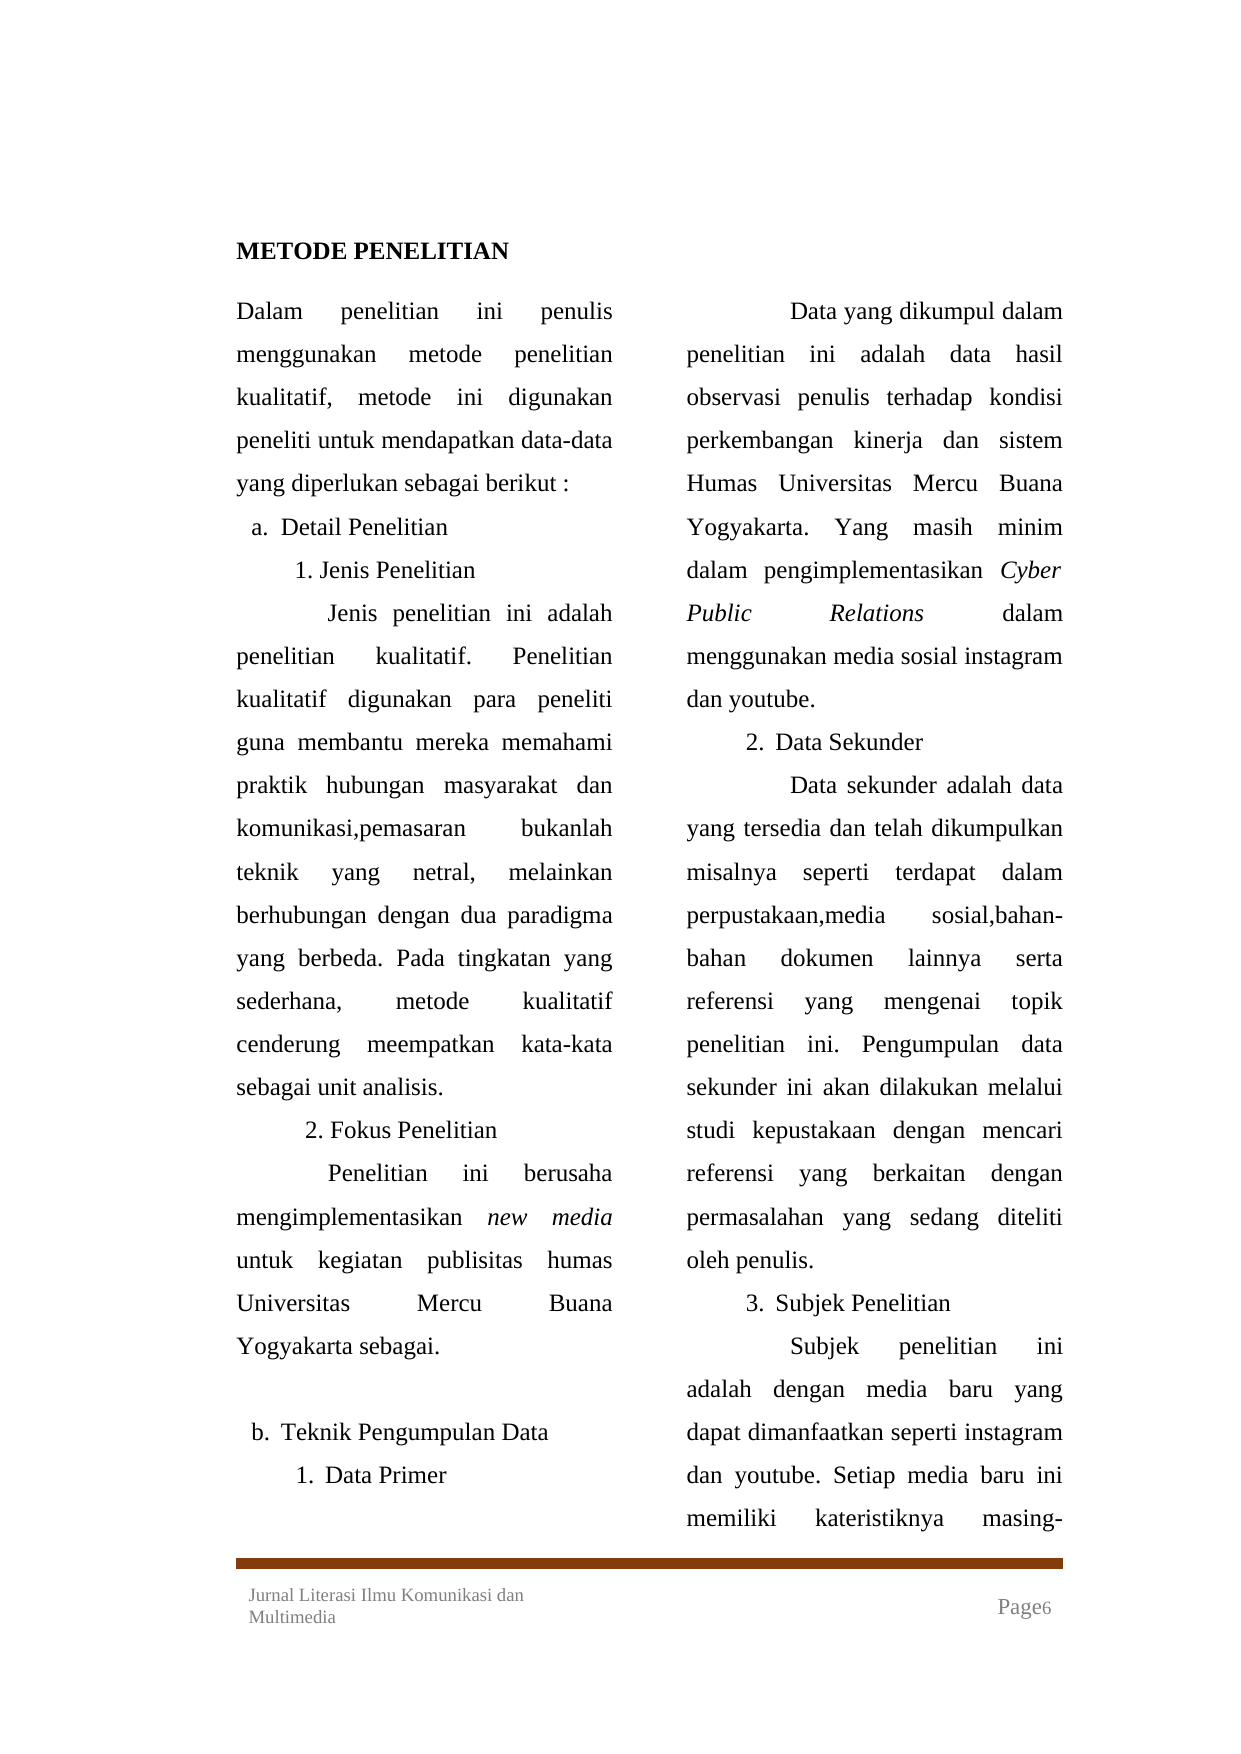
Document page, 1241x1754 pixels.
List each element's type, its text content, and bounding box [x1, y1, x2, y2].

text Penelitian ini berusaha mengimplementasikan new media untuk kegiatan publisitas humas Universitas Mercu Buana Yogyakarta sebagai. [236, 1158, 613, 1360]
list Data Primer [295, 1460, 613, 1489]
list Subjek Penelitian [746, 1288, 1063, 1317]
text Dalam penelitian ini penulis menggunakan metode penelitian kualitatif, metode ini digunakan peneliti untuk mendapatkan data-data yang diperlukan sebagai berikut : [236, 296, 613, 497]
list Teknik Pengumpulan Data [251, 1417, 613, 1446]
list Data Sekunder [746, 727, 1063, 756]
text METODE PENELITIAN [236, 236, 1063, 265]
text Data yang dikumpul dalam penelitian ini adalah data hasil observasi penulis terhadap kondisi perkembangan kinerja dan sistem Humas Universitas Mercu Buana Yogyakarta. Yang masih minim dalam pengimplementasikan Cyber Public Relations dalam menggunakan media sosial instagram dan youtube. [686, 296, 1063, 713]
list Fokus Penelitian [305, 1115, 613, 1144]
list Detail Penelitian [251, 512, 613, 540]
text Jenis penelitian ini adalah penelitian kualitatif. Penelitian kualitatif digunakan para peneliti guna membantu mereka memahami praktik hubungan masyarakat dan komunikasi,pemasaran bukanlah teknik yang netral, melainkan berhubungan dengan dua paradigma yang berbeda. Pada tingkatan yang sederhana, metode kualitatif cenderung meempatkan kata-kata sebagai unit analisis. [236, 598, 613, 1101]
list Jenis Penelitian [266, 555, 613, 583]
text Data sekunder adalah data yang tersedia dan telah dikumpulkan misalnya seperti terdapat dalam perpustakaan,media sosial,bahan-bahan dokumen lainnya serta referensi yang mengenai topik penelitian ini. Pengumpulan data sekunder ini akan dilakukan melalui studi kepustakaan dengan mencari referensi yang berkaitan dengan permasalahan yang sedang diteliti oleh penulis. [686, 770, 1063, 1273]
